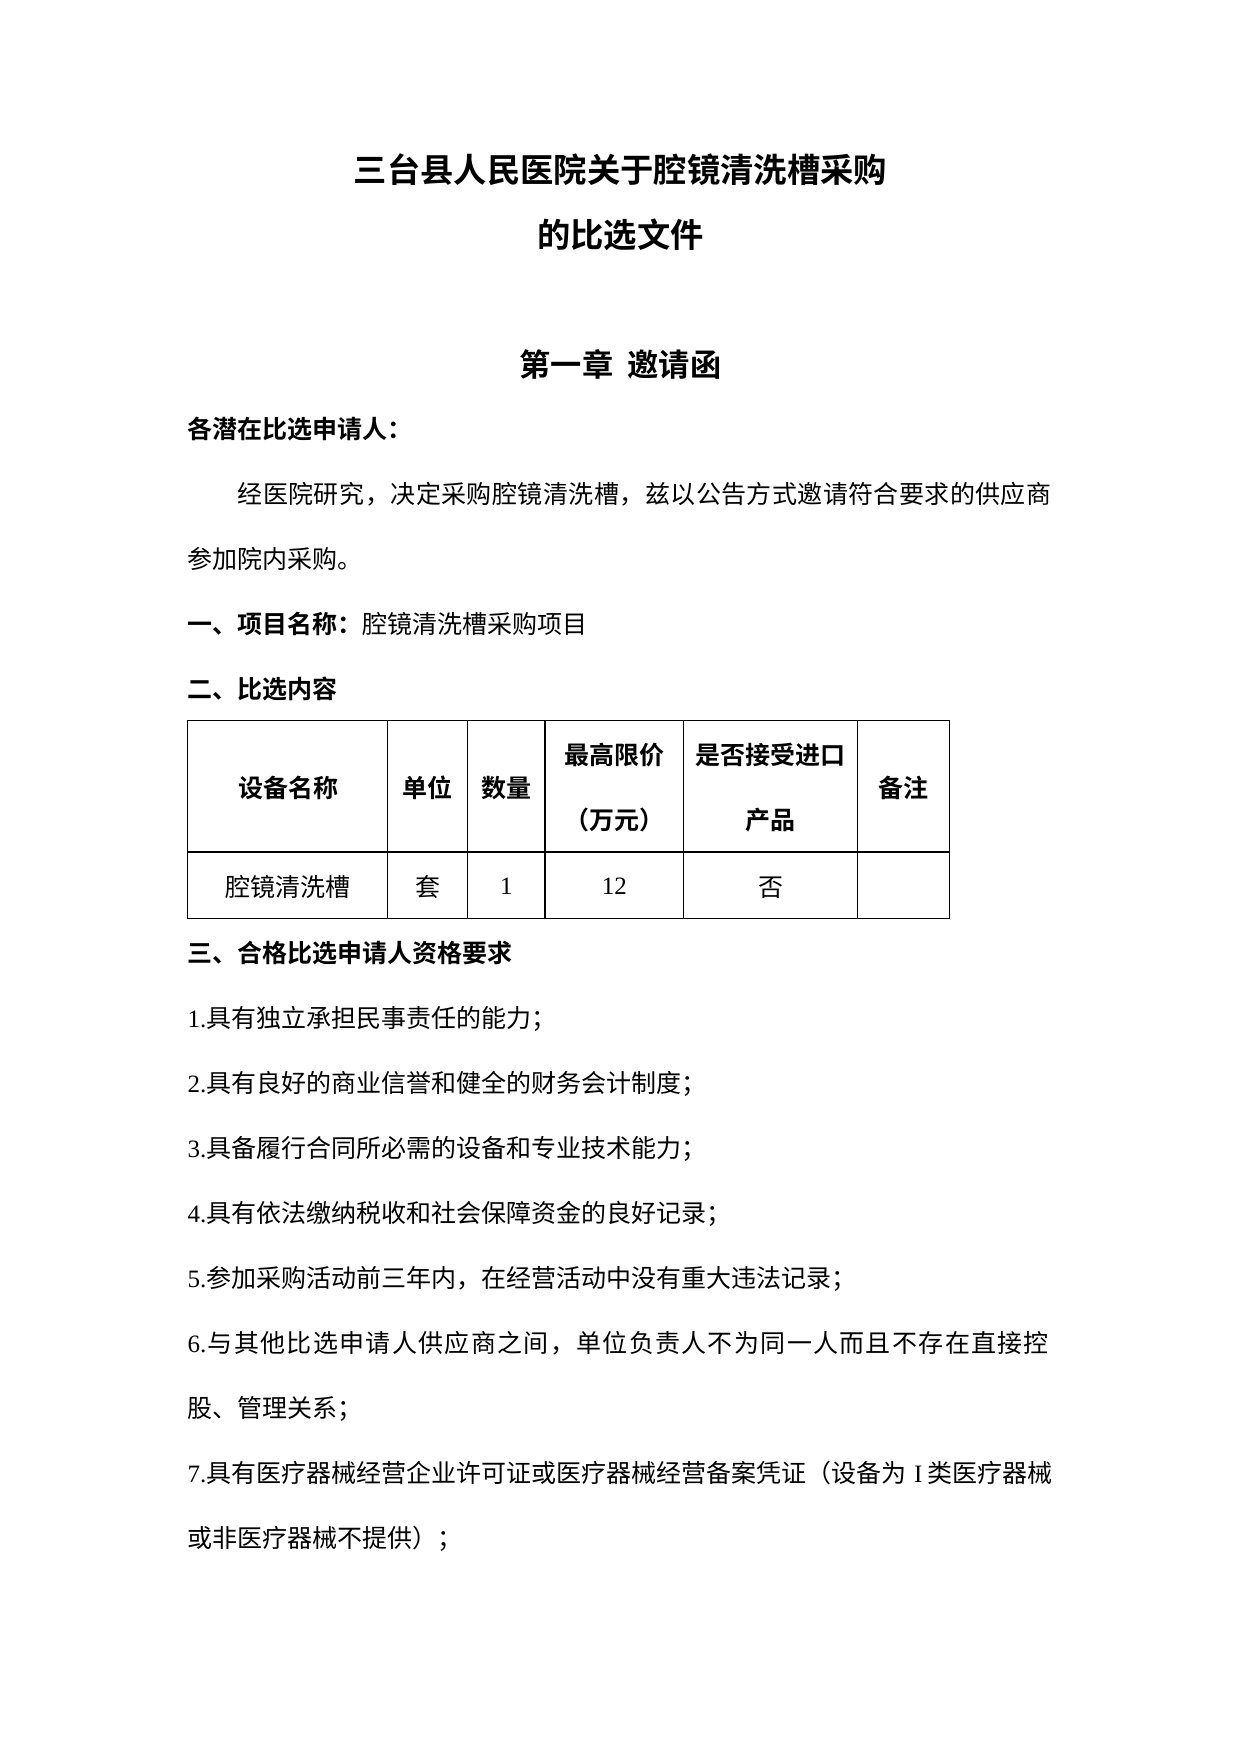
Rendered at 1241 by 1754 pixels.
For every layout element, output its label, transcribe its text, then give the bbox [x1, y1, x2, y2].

list 一、项目名称：腔镜清洗槽采购项目 [187, 590, 1053, 655]
text 2.具有良好的商业信誉和健全的财务会计制度； [187, 1049, 1053, 1114]
table_header 最高限价（万元） [546, 721, 683, 851]
table_header 单位 [388, 721, 467, 851]
table_cell 套 [388, 853, 467, 918]
table_cell 否 [684, 853, 857, 918]
table_cell 腔镜清洗槽 [188, 853, 387, 918]
subtitle 的比选文件 [187, 200, 1053, 265]
table_cell 12 [546, 853, 683, 918]
text 6.与其他比选申请人供应商之间，单位负责人不为同一人而且不存在直接控股、管理关系； [187, 1309, 1053, 1439]
subtitle 第一章 邀请函 [187, 330, 1053, 395]
table_header 设备名称 [188, 721, 387, 851]
table_cell [858, 853, 949, 918]
text 1.具有独立承担民事责任的能力； [187, 984, 1053, 1049]
text 4.具有依法缴纳税收和社会保障资金的良好记录； [187, 1179, 1053, 1244]
table_header 备注 [858, 721, 949, 851]
text 经医院研究，决定采购腔镜清洗槽，兹以公告方式邀请符合要求的供应商参加院内采购。 [187, 460, 1053, 590]
table_header 数量 [468, 721, 544, 851]
table_header 是否接受进口产品 [684, 721, 857, 851]
text 7.具有医疗器械经营企业许可证或医疗器械经营备案凭证（设备为I类医疗器械或非医疗器械不提供）； [187, 1439, 1053, 1569]
text 5.参加采购活动前三年内，在经营活动中没有重大违法记录； [187, 1244, 1053, 1309]
text 3.具备履行合同所必需的设备和专业技术能力； [187, 1114, 1053, 1179]
subtitle 三台县人民医院关于腔镜清洗槽采购 [187, 135, 1053, 200]
list 三、合格比选申请人资格要求 [187, 919, 1053, 984]
text 各潜在比选申请人： [187, 395, 1053, 460]
table_cell 1 [468, 853, 544, 918]
list 二、比选内容 [187, 655, 1053, 720]
